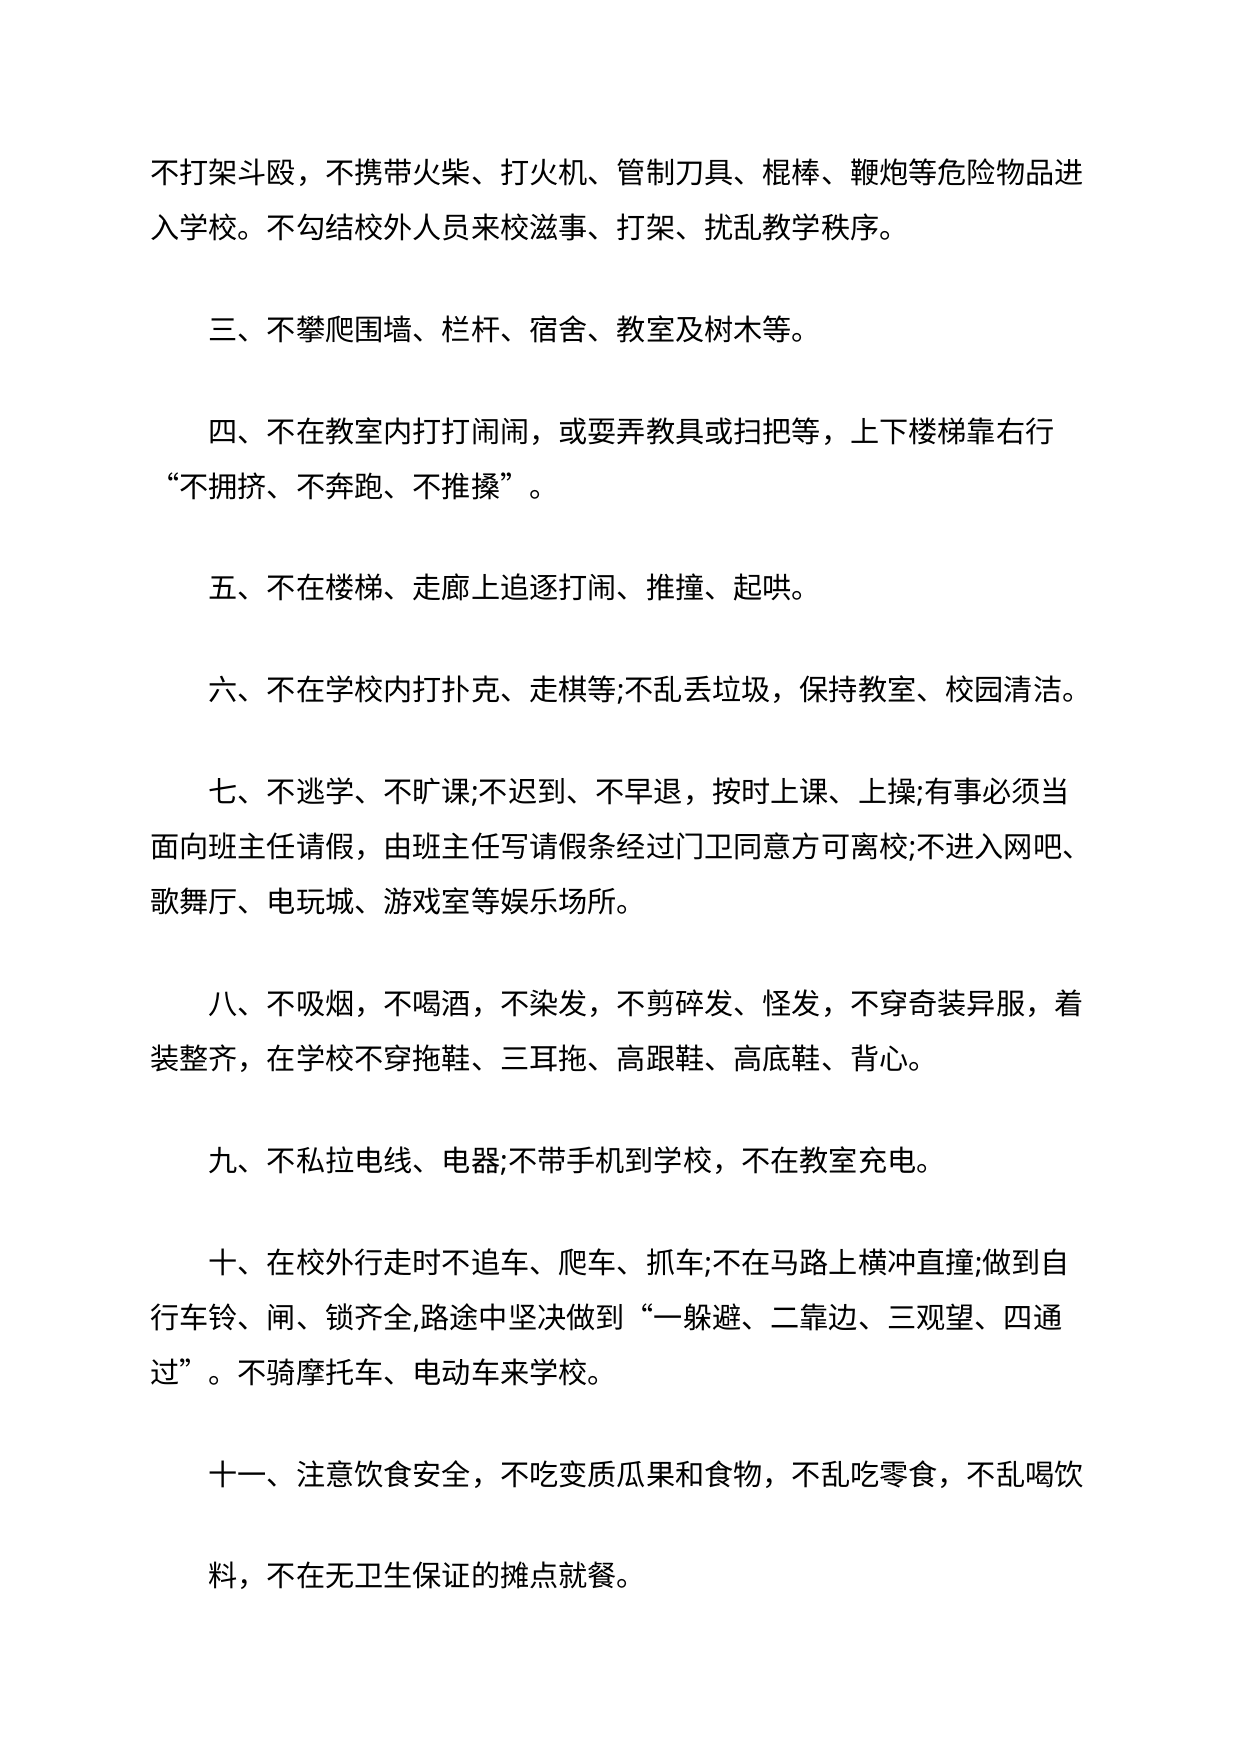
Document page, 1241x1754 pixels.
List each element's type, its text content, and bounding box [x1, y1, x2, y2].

text 料，不在无卫生保证的摊点就餐。 [150, 1553, 1090, 1595]
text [150, 150, 1090, 247]
text 六、不在学校内打扑克、走棋等;不乱丢垃圾，保持教室、校园清洁。 [150, 667, 1090, 709]
text 三、不攀爬围墙、栏杆、宿舍、教室及树木等。 [150, 307, 1090, 349]
text 七、不逃学、不旷课;不迟到、不早退，按时上课、上操;有事必须当面向班主任请假，由班主任写请假条经过门卫同意方可离校;不进入网吧、歌舞厅、电玩城、游戏室等娱乐场所。 [150, 769, 1090, 921]
text 四、不在教室内打打闹闹，或耍弄教具或扫把等，上下楼梯靠右行“不拥挤、不奔跑、不推搡”。 [150, 408, 1090, 506]
text 十一、注意饮食安全，不吃变质瓜果和食物，不乱吃零食，不乱喝饮 [150, 1451, 1090, 1493]
text 十、在校外行走时不追车、爬车、抓车;不在马路上横冲直撞;做到自行车铃、闸、锁齐全,路途中坚决做到“一躲避、二靠边、三观望、四通过”。不骑摩托车、电动车来学校。 [150, 1239, 1090, 1392]
text 五、不在楼梯、走廊上追逐打闹、推撞、起哄。 [150, 565, 1090, 607]
text 八、不吸烟，不喝酒，不染发，不剪碎发、怪发，不穿奇装异服，着装整齐，在学校不穿拖鞋、三耳拖、高跟鞋、高底鞋、背心。 [150, 981, 1090, 1078]
text 九、不私拉电线、电器;不带手机到学校，不在教室充电。 [150, 1137, 1090, 1180]
